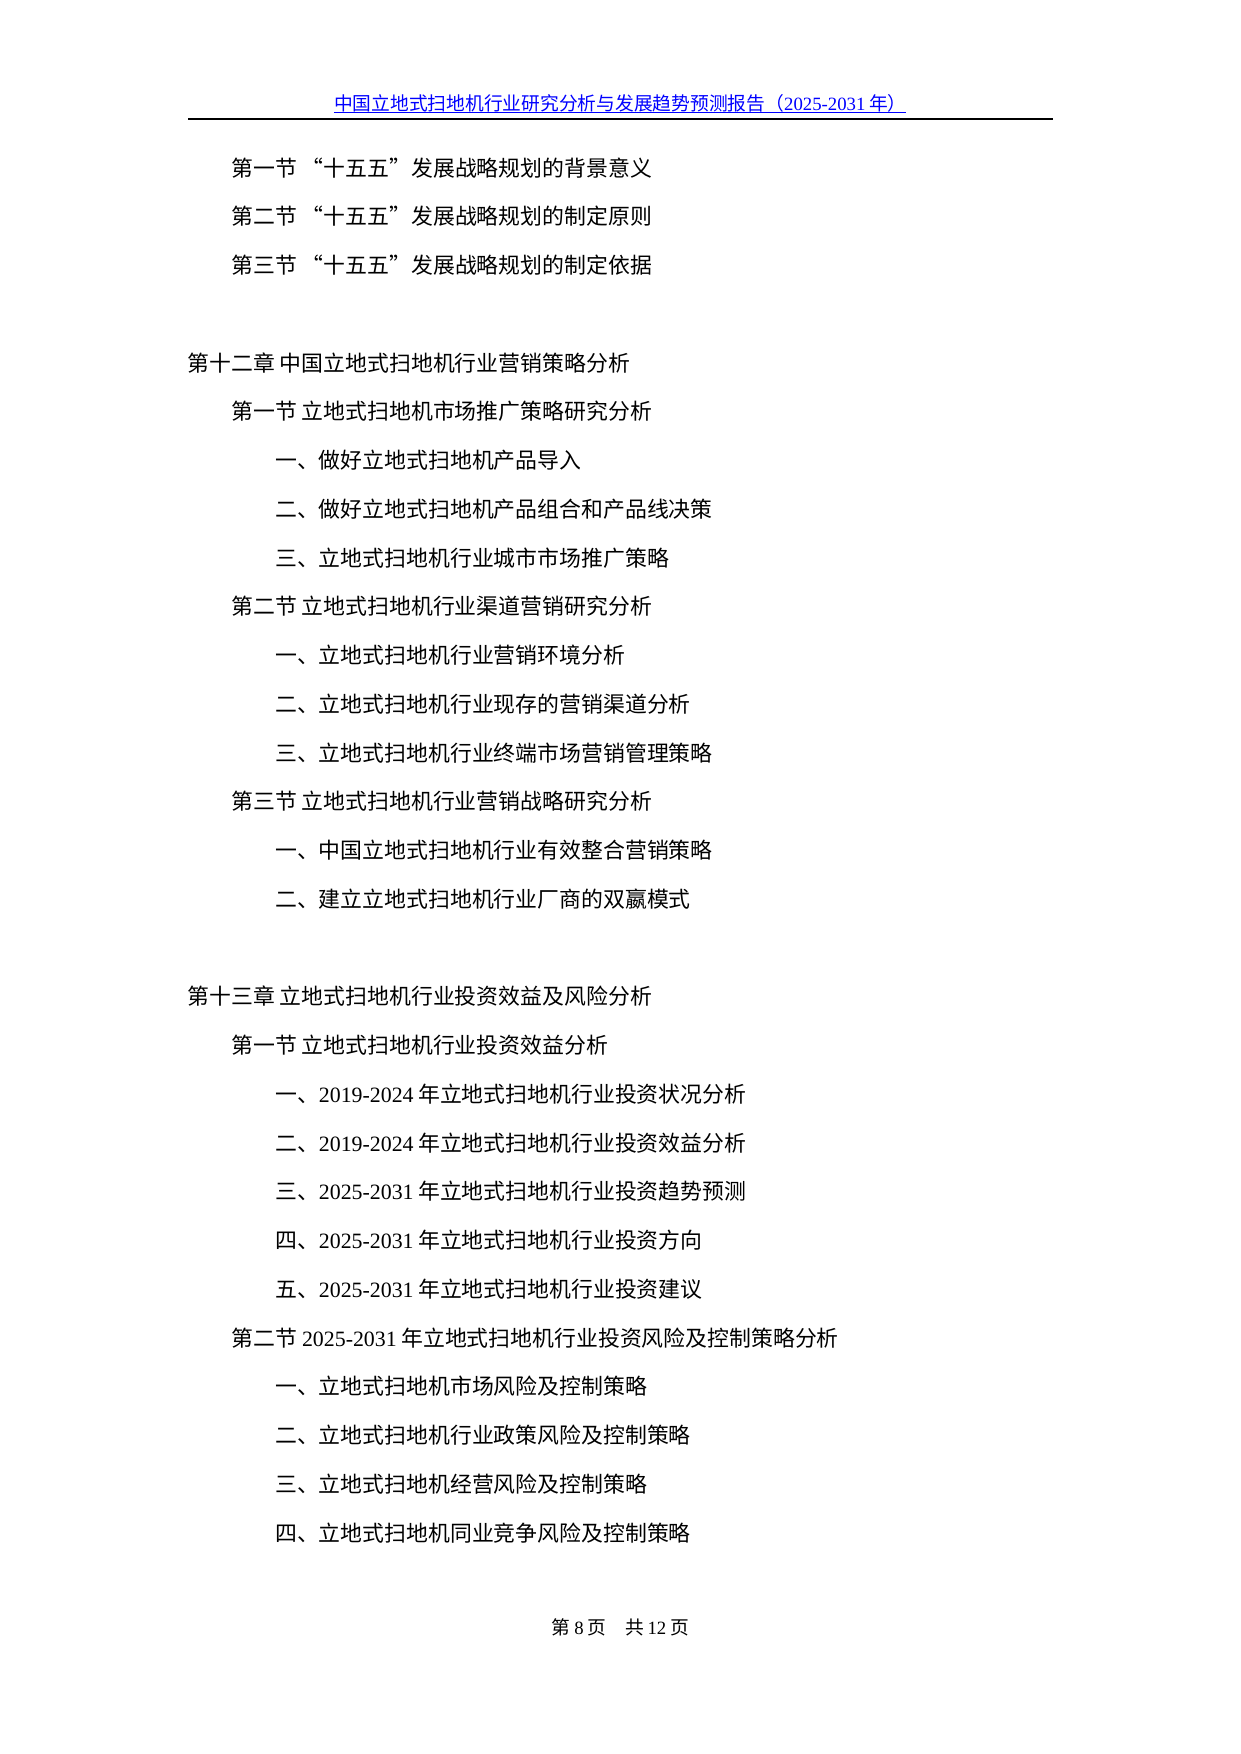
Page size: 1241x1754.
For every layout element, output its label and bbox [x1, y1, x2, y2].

text [187, 150, 1053, 1548]
